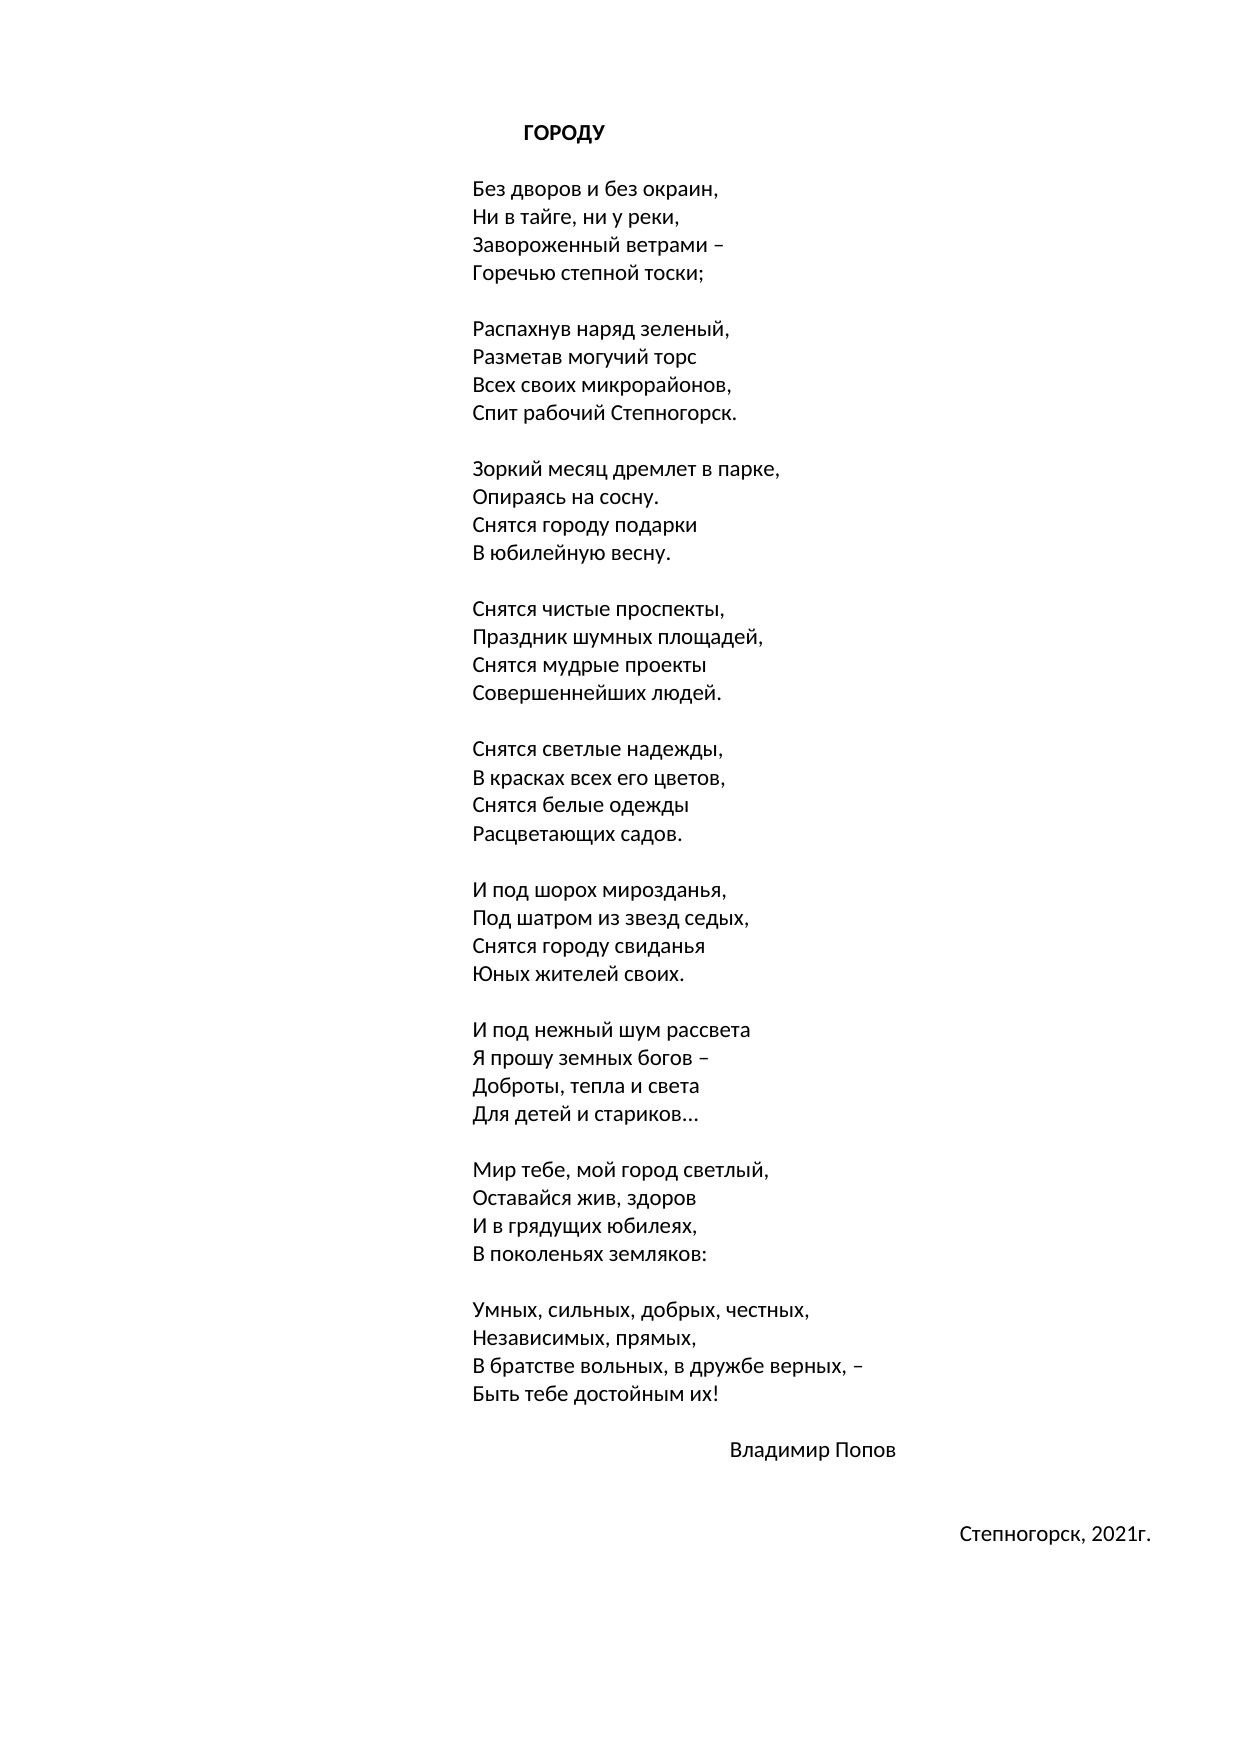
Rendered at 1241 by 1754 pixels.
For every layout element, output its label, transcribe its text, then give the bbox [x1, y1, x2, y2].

text И под шорох мирозданья, [472, 875, 1152, 903]
text Снятся белые одежды [472, 791, 1152, 819]
text Снятся мудрые проекты [472, 651, 1152, 678]
text Под шатром из звезд седых, [472, 903, 1152, 931]
text Юных жителей своих. [472, 959, 1152, 987]
text Расцветающих садов. [472, 819, 1152, 847]
text Ни в тайге, ни у реки, [472, 202, 1152, 230]
text Степногорск, 2021г. [177, 1519, 1152, 1547]
text Снятся светлые надежды, [472, 734, 1152, 763]
text Для детей и стариков... [472, 1099, 1152, 1127]
text И под нежный шум рассвета [472, 1015, 1152, 1043]
text В поколеньях земляков: [472, 1239, 1152, 1267]
text Всех своих микрорайонов, [472, 370, 1152, 398]
text Зоркий месяц дремлет в парке, [472, 454, 1152, 482]
text Независимых, прямых, [472, 1323, 1152, 1351]
text Без дворов и без окраин, [472, 174, 1152, 202]
text В братстве вольных, в дружбе верных, – [472, 1351, 1152, 1379]
text ГОРОДУ [472, 118, 1152, 146]
text И в грядущих юбилеях, [472, 1211, 1152, 1239]
text Снятся чистые проспекты, [472, 594, 1152, 622]
text Оставайся жив, здоров [472, 1183, 1152, 1211]
text Спит рабочий Степногорск. [472, 398, 1152, 426]
text Снятся городу свиданья [472, 931, 1152, 959]
text Разметав могучий торс [472, 342, 1152, 370]
text Распахнув наряд зеленый, [472, 314, 1152, 342]
text Владимир Попов [472, 1435, 1152, 1463]
text Горечью степной тоски; [472, 258, 1152, 286]
text Доброты, тепла и света [472, 1071, 1152, 1099]
text Совершеннейших людей. [472, 678, 1152, 707]
text В красках всех его цветов, [472, 763, 1152, 791]
text Завороженный ветрами – [472, 230, 1152, 258]
text В юбилейную весну. [472, 538, 1152, 566]
text Быть тебе достойным их! [472, 1379, 1152, 1407]
text Мир тебе, мой город светлый, [472, 1155, 1152, 1183]
text Умных, сильных, добрых, честных, [472, 1295, 1152, 1323]
text Снятся городу подарки [472, 510, 1152, 538]
text Я прошу земных богов – [472, 1043, 1152, 1071]
text Праздник шумных площадей, [472, 622, 1152, 651]
text Опираясь на сосну. [472, 482, 1152, 510]
